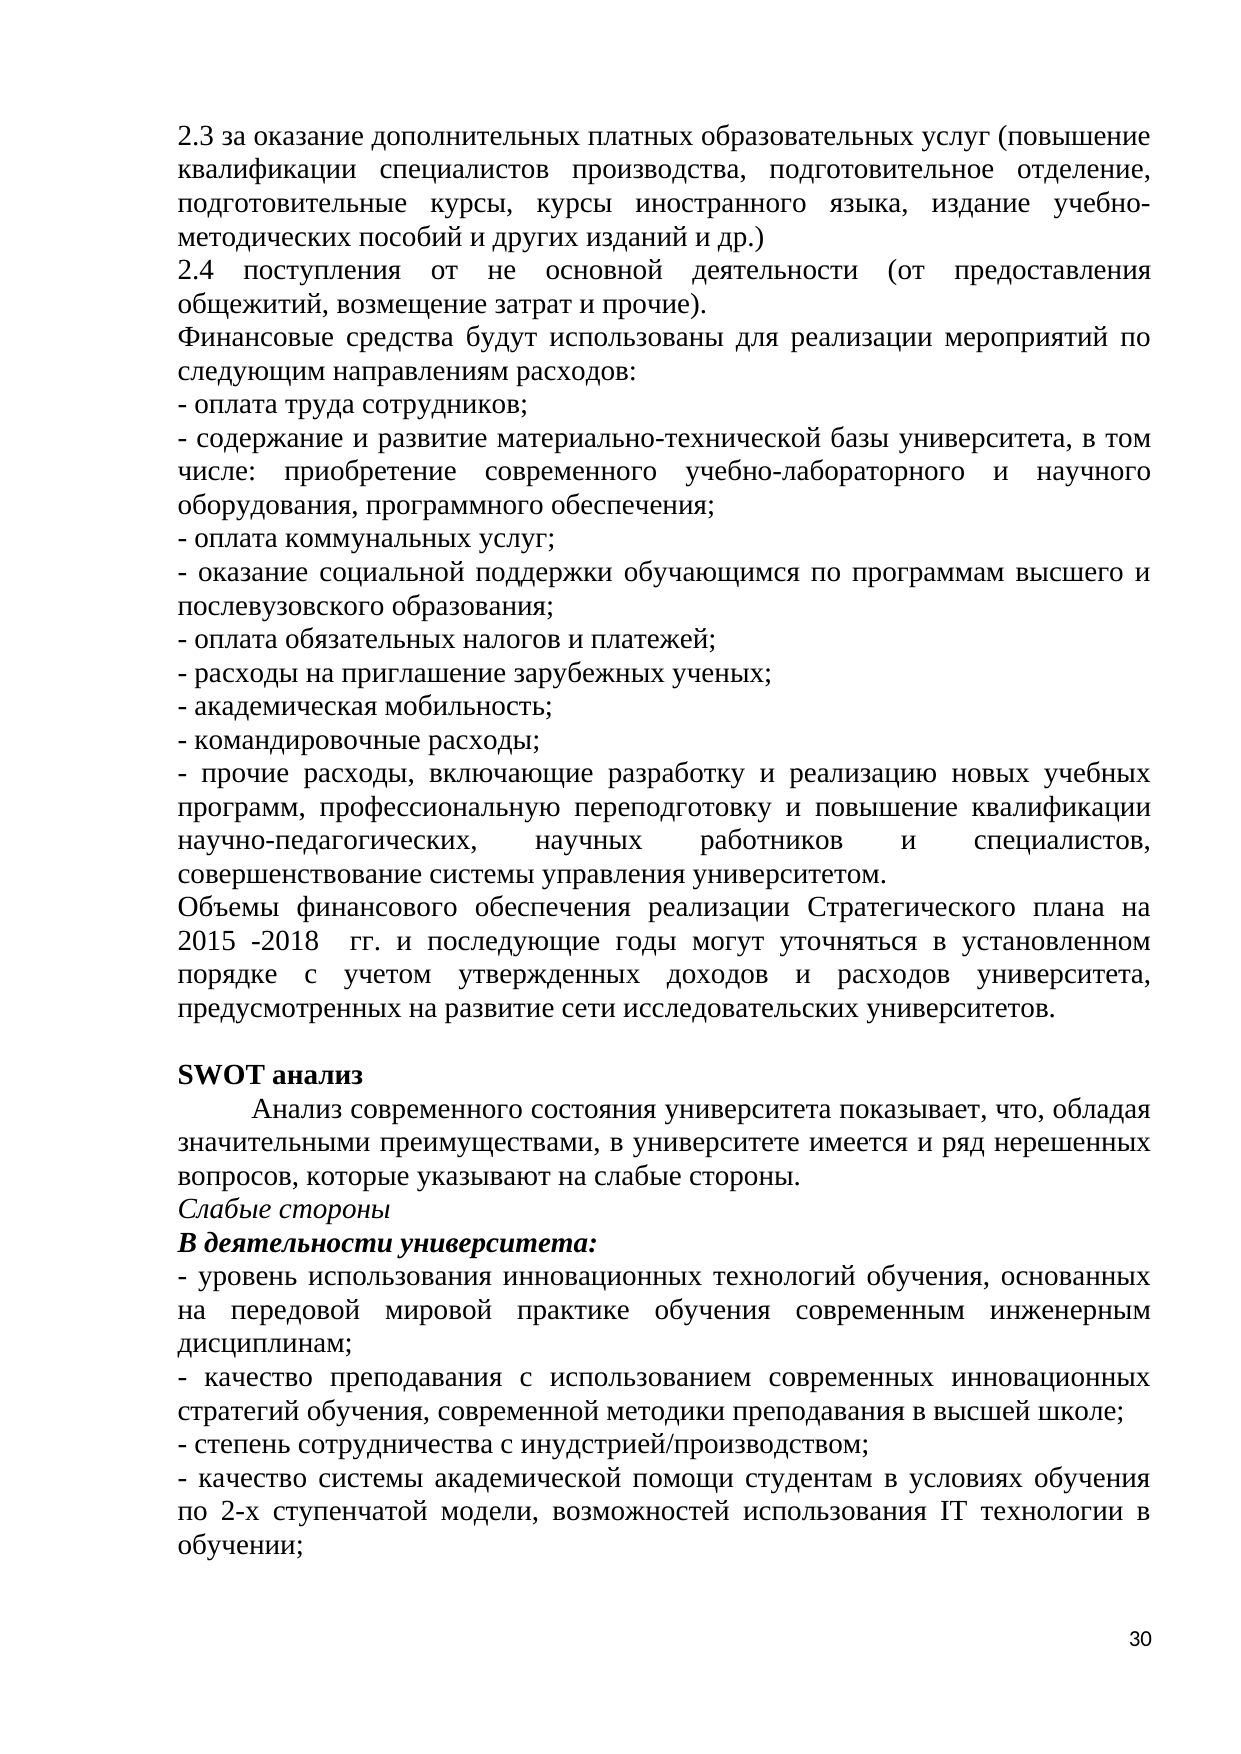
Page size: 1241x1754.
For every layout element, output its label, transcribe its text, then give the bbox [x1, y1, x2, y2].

text - оплата коммунальных услуг; [177, 521, 1152, 554]
text - качество преподавания с использованием современных инновационных стратегий обучения, современной методики преподавания в высшей школе; [177, 1359, 1152, 1426]
text - оплата обязательных налогов и платежей; [177, 621, 1152, 655]
text SWOT анализ [177, 1057, 1152, 1091]
text - уровень использования инновационных технологий обучения, основанных на передовой мировой практике обучения современным инженерным дисциплинам; [177, 1258, 1152, 1359]
text В деятельности университета: [177, 1225, 1152, 1258]
text - оплата труда сотрудников; [177, 386, 1152, 420]
text Объемы финансового обеспечения реализации Стратегического плана на 2015 -2018 гг. и последующие годы могут уточняться в установленном порядке с учетом утвержденных доходов и расходов университета, предусмотренных на развитие сети исследовательских университетов. [177, 889, 1152, 1024]
text - качество системы академической помощи студентам в условиях обучения по 2-х ступенчатой модели, возможностей использования IT технологии в обучении; [177, 1460, 1152, 1560]
text - академическая мобильность; [177, 688, 1152, 722]
text - командировочные расходы; [177, 722, 1152, 755]
text - содержание и развитие материально-технической базы университета, в том числе: приобретение современного учебно-лабораторного и научного оборудования, программного обеспечения; [177, 420, 1152, 521]
text Анализ современного состояния университета показывает, что, обладая значительными преимуществами, в университете имеется и ряд нерешенных вопросов, которые указывают на слабые стороны. [177, 1091, 1152, 1191]
text 2.3 за оказание дополнительных платных образовательных услуг (повышение квалификации специалистов производства, подготовительное отделение, подготовительные курсы, курсы иностранного языка, издание учебно-методических пособий и других изданий и др.) [177, 118, 1152, 252]
text - расходы на приглашение зарубежных ученых; [177, 655, 1152, 688]
text - прочие расходы, включающие разработку и реализацию новых учебных программ, профессиональную переподготовку и повышение квалификации научно-педагогических, научных работников и специалистов, совершенствование системы управления университетом. [177, 755, 1152, 889]
text - оказание социальной поддержки обучающимся по программам высшего и послевузовского образования; [177, 554, 1152, 621]
text Слабые стороны [177, 1191, 1152, 1225]
text 2.4 поступления от не основной деятельности (от предоставления общежитий, возмещение затрат и прочие). [177, 252, 1152, 319]
text - степень сотрудничества с инудстрией/производством; [177, 1426, 1152, 1460]
text Финансовые средства будут использованы для реализации мероприятий по следующим направлениям расходов: [177, 319, 1152, 386]
